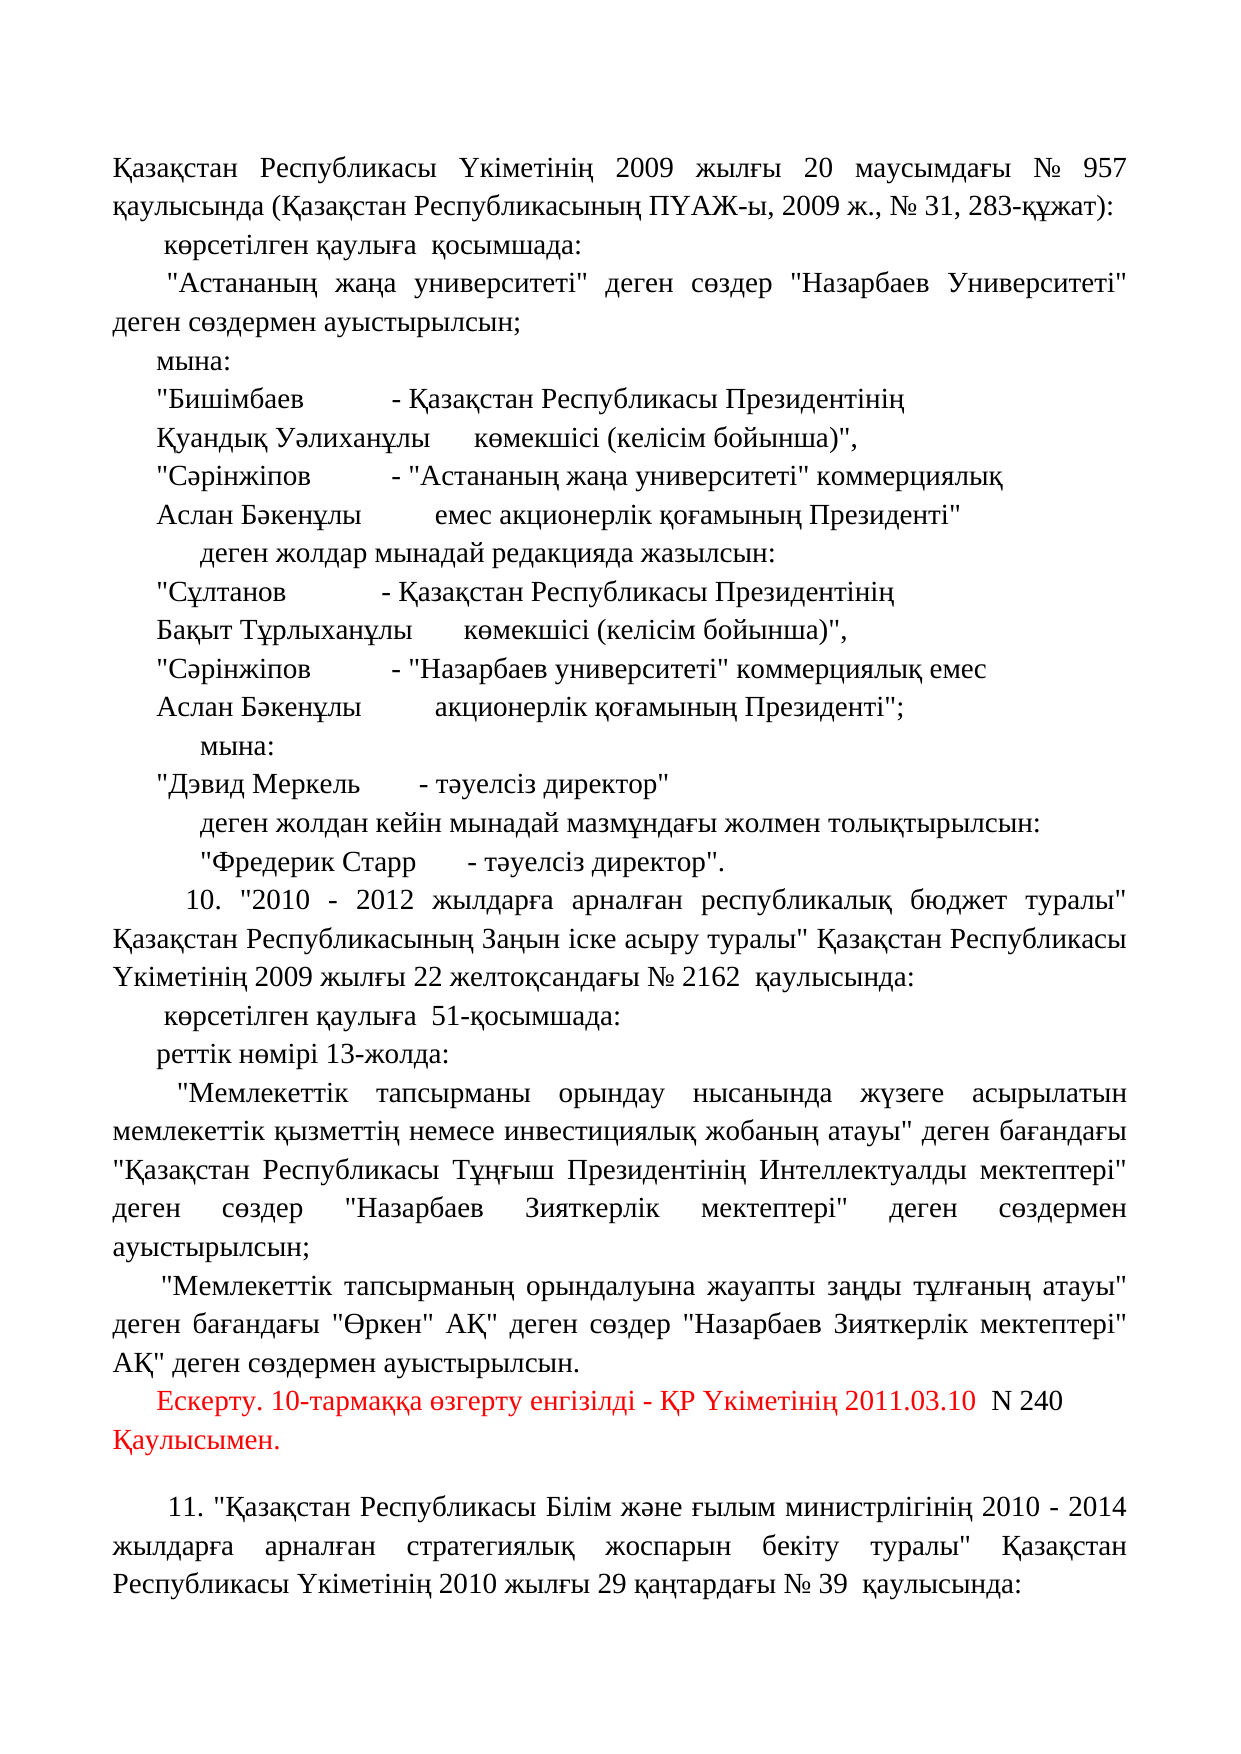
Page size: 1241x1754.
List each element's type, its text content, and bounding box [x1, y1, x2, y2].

text деген жолдар мынадай редакцияда жазылсын: [112, 535, 1128, 569]
text Аслан Бәкенұлы акционерлік қоғамының Президенті"; [112, 689, 1128, 723]
text Ескерту. 10-тармаққа өзгерту енгізілді - ҚР Үкіметінiң 2011.03.10 N 240 Қаулысымен. [112, 1383, 1128, 1486]
text "Сұлтанов - Қазақстан Республикасы Президентінің [112, 574, 1128, 607]
text "Астананың жаңа университеті" деген сөздер "Назарбаев Университеті" деген сөздермен ауыстырылсын; [112, 266, 1128, 338]
text "Фредерик Старр - тәуелсіз директор". [112, 844, 1128, 877]
text мына: [112, 728, 1128, 762]
text Қуандық Уәлиханұлы көмекшісі (келісім бойынша)", [112, 420, 1128, 453]
text "Сәрінжіпов - "Назарбаев университеті" коммерциялық емес [112, 651, 1128, 684]
text көрсетілген қаулыға қосымшада: [112, 227, 1128, 261]
text 11. "Қазақстан Республикасы Білім және ғылым министрлігінің 2010 - 2014 жылдарға арналған стратегиялық жоспарын бекіту туралы" Қазақстан Республикасы Үкіметінің 2010 жылғы 29 қаңтардағы № 39 қаулысында: [112, 1489, 1128, 1600]
text "Мемлекеттік тапсырманы орындау нысанында жүзеге асырылатын мемлекеттік қызметтің немесе инвестициялық жобаның атауы" деген бағандағы "Қазақстан Республикасы Тұңғыш Президентінің Интеллектуалды мектептері" деген сөздер "Назарбаев Зияткерлік мектептері" деген сөздермен ауыстырылсын; [112, 1075, 1128, 1263]
text көрсетілген қаулыға 51-қосымшада: [112, 998, 1128, 1031]
text "Бишімбаев - Қазақстан Республикасы Президентінің [112, 381, 1128, 415]
text 10. "2010 - 2012 жылдарға арналған республикалық бюджет туралы" Қазақстан Республикасының Заңын іске асыру туралы" Қазақстан Республикасы Үкіметінің 2009 жылғы 22 желтоқсандағы № 2162 қаулысында: [112, 882, 1128, 993]
text мына: [112, 343, 1128, 376]
text реттік нөмірі 13-жолда: [112, 1036, 1128, 1070]
text Бақыт Тұрлыханұлы көмекшісі (келісім бойынша)", [112, 612, 1128, 646]
text "Мемлекеттік тапсырманың орындалуына жауапты заңды тұлғаның атауы" деген бағандағы "Өркен" АҚ" деген сөздер "Назарбаев Зияткерлік мектептері" АҚ" деген сөздермен ауыстырылсын. [112, 1268, 1128, 1378]
text деген жолдан кейін мынадай мазмұндағы жолмен толықтырылсын: [112, 805, 1128, 839]
text Аслан Бәкенұлы емес акционерлік қоғамының Президенті" [112, 497, 1128, 530]
text "Сәрінжіпов - "Астананың жаңа университеті" коммерциялық [112, 458, 1128, 492]
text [112, 150, 1128, 222]
text "Дэвид Меркель - тәуелсіз директор" [112, 767, 1128, 800]
